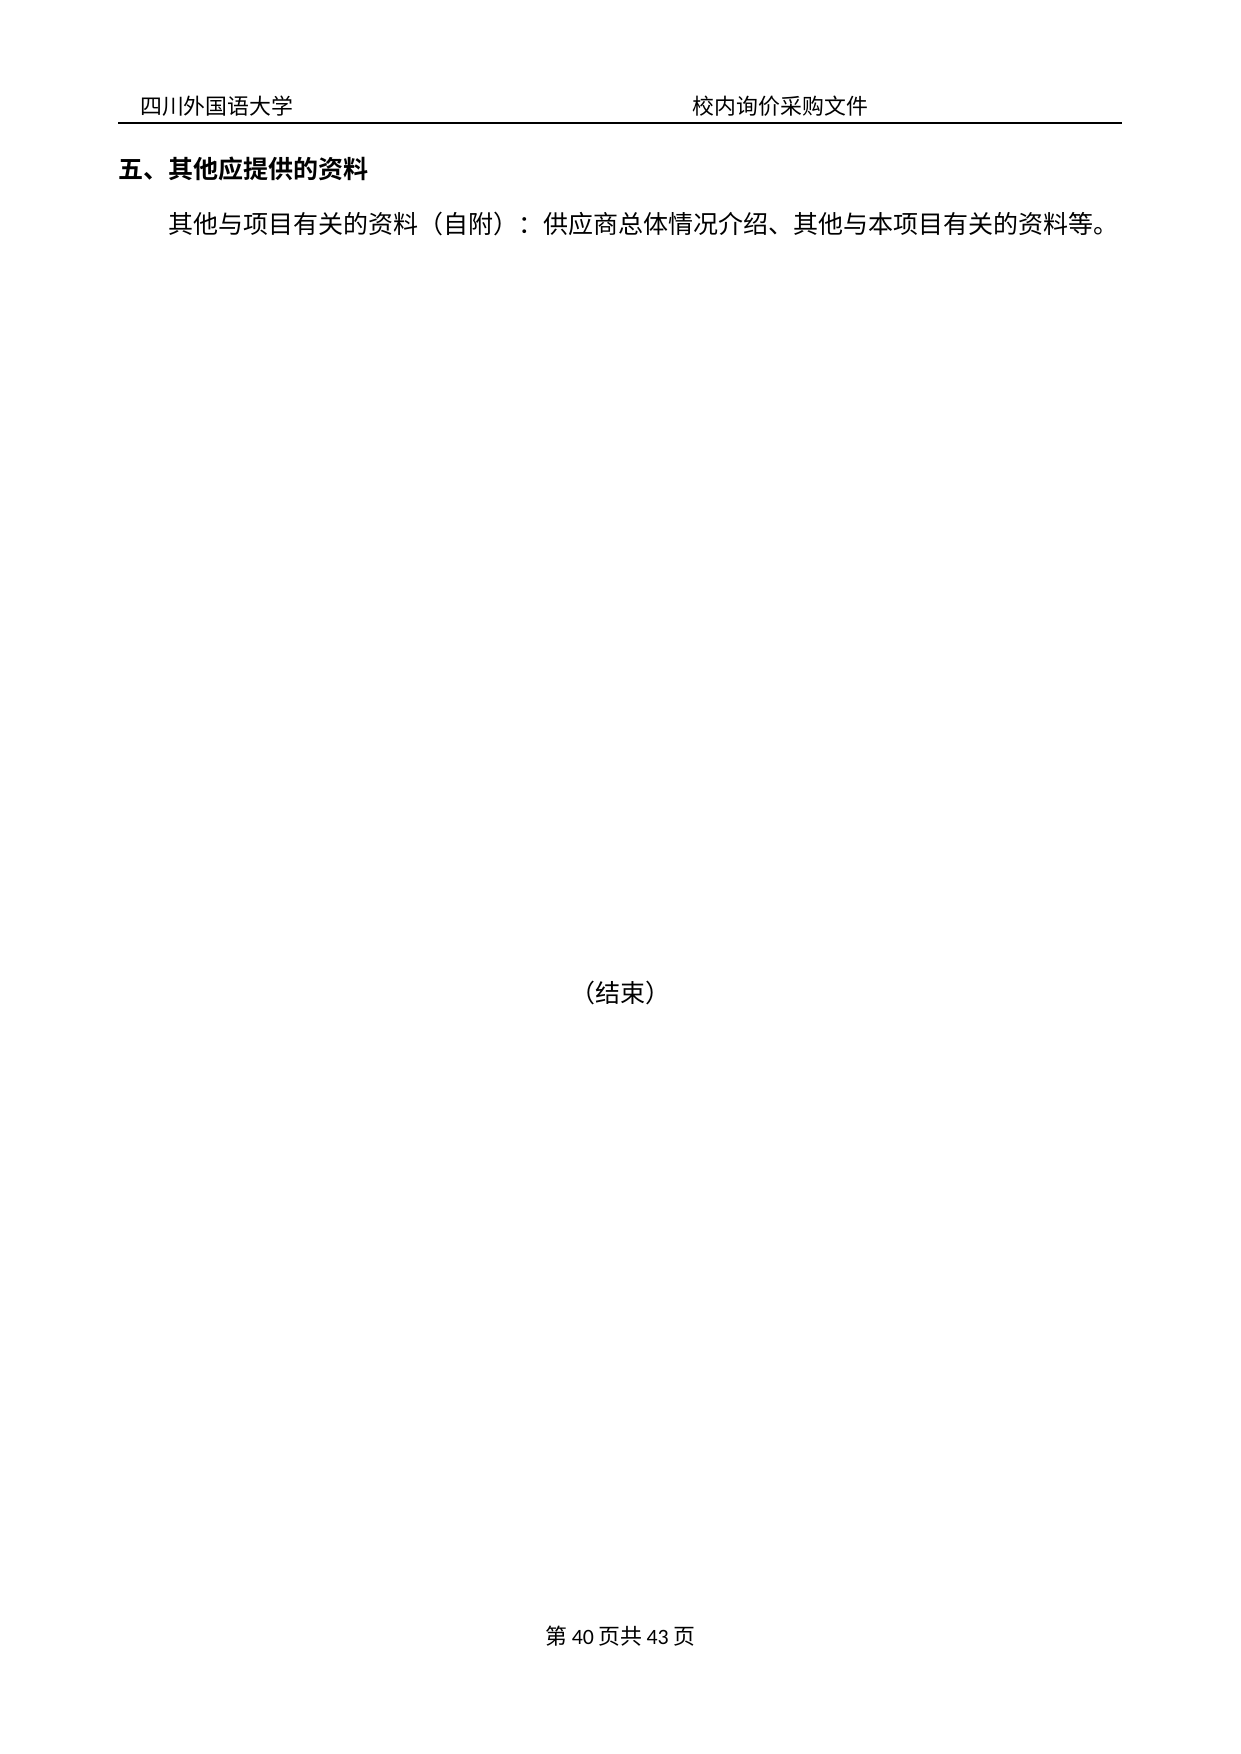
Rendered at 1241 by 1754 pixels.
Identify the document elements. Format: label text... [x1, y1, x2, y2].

text （结束） [118, 973, 1122, 1009]
text 五、其他应提供的资料 [118, 150, 1122, 186]
text 其他与项目有关的资料（自附）：供应商总体情况介绍、其他与本项目有关的资料等。 [118, 204, 1122, 241]
